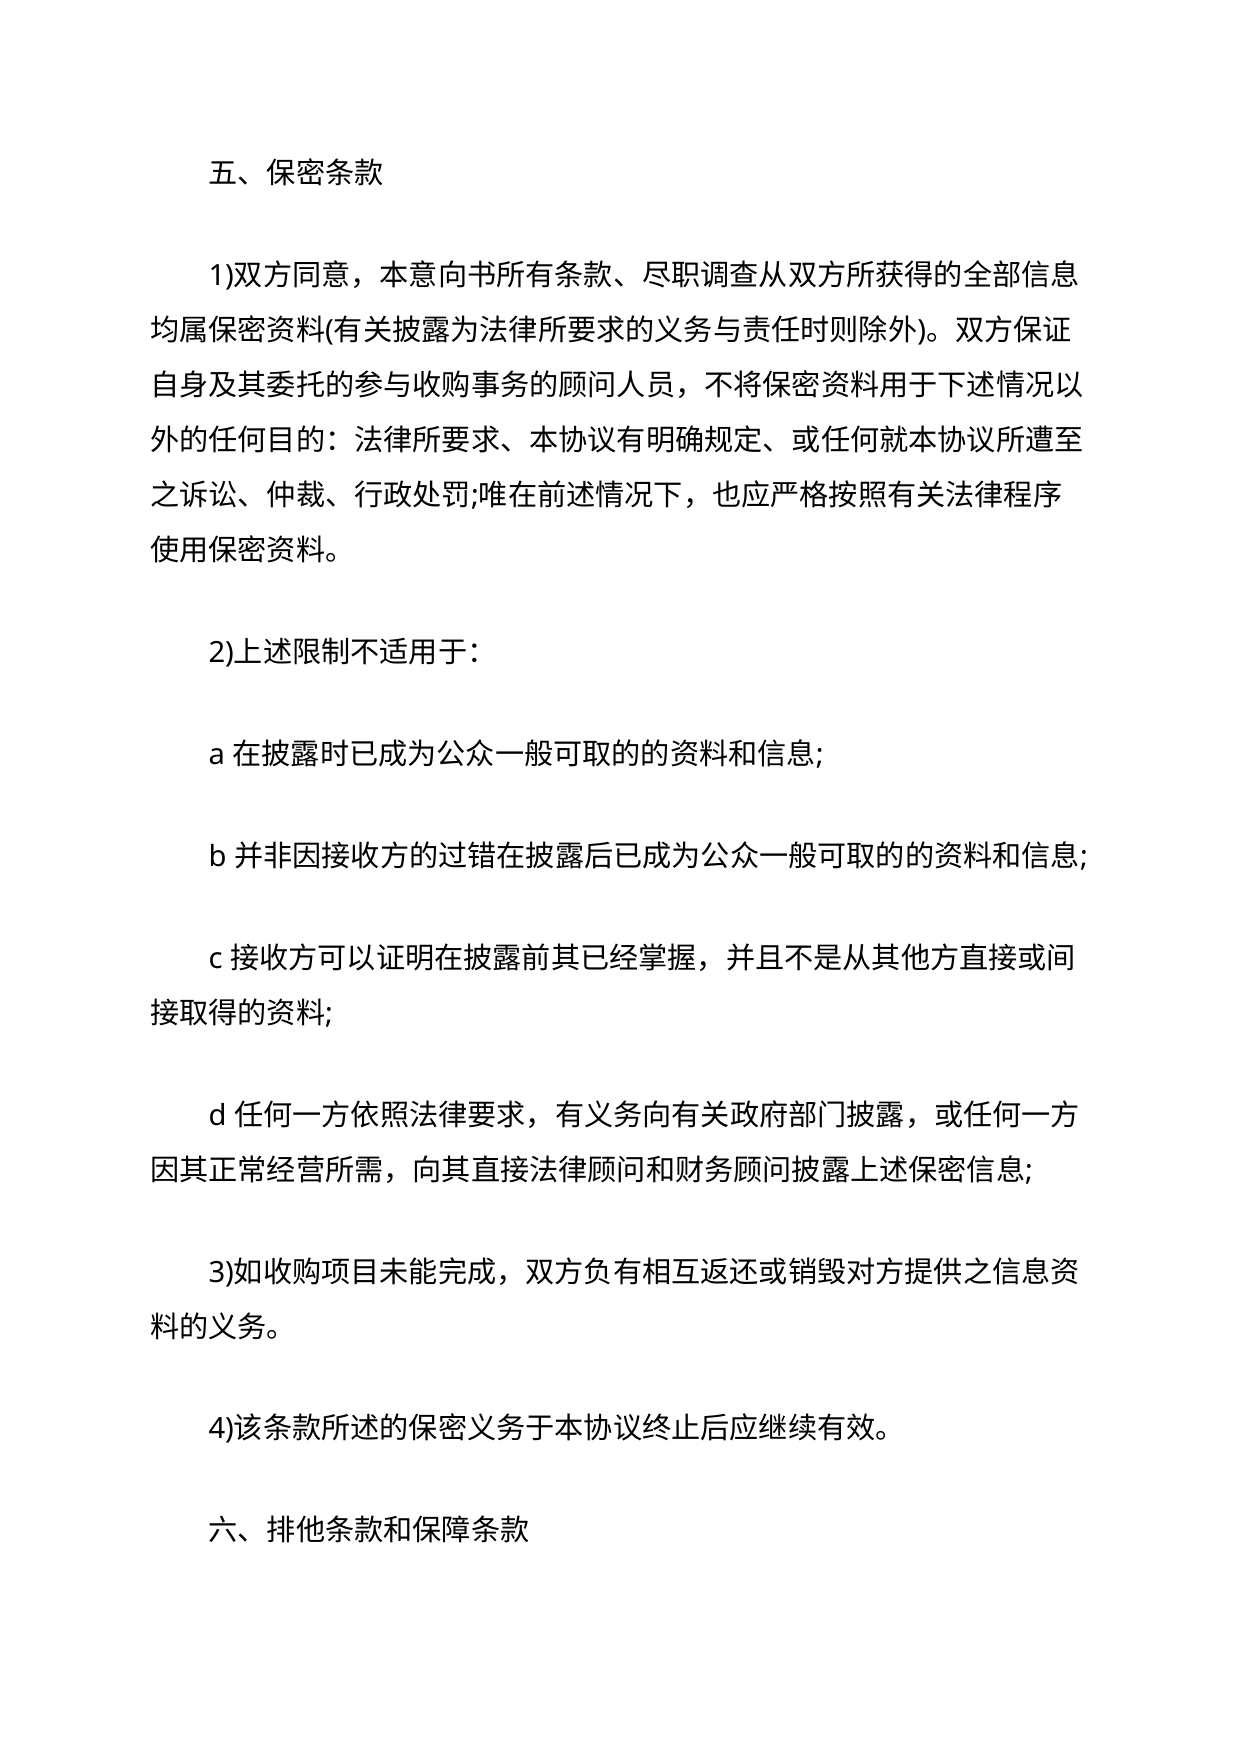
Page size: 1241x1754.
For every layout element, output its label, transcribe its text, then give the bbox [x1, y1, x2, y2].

text d 任何一方依照法律要求，有义务向有关政府部门披露，或任何一方因其正常经营所需，向其直接法律顾问和财务顾问披露上述保密信息; [150, 1091, 1090, 1189]
text 3)如收购项目未能完成，双方负有相互返还或销毁对方提供之信息资料的义务。 [150, 1248, 1090, 1346]
text 1)双方同意，本意向书所有条款、尽职调查从双方所获得的全部信息均属保密资料(有关披露为法律所要求的义务与责任时则除外)。双方保证自身及其委托的参与收购事务的顾问人员，不将保密资料用于下述情况以外的任何目的：法律所要求、本协议有明确规定、或任何就本协议所遭至之诉讼、仲裁、行政处罚;唯在前述情况下，也应严格按照有关法律程序使用保密资料。 [150, 252, 1090, 569]
text 六、排他条款和保障条款 [150, 1507, 1090, 1549]
text 2)上述限制不适用于： [150, 628, 1090, 671]
text 4)该条款所述的保密义务于本协议终止后应继续有效。 [150, 1405, 1090, 1447]
text a 在披露时已成为公众一般可取的的资料和信息; [150, 730, 1090, 773]
text 五、保密条款 [150, 150, 1090, 192]
text b 并非因接收方的过错在披露后已成为公众一般可取的的资料和信息; [150, 832, 1090, 875]
text c 接收方可以证明在披露前其已经掌握，并且不是从其他方直接或间接取得的资料; [150, 934, 1090, 1032]
